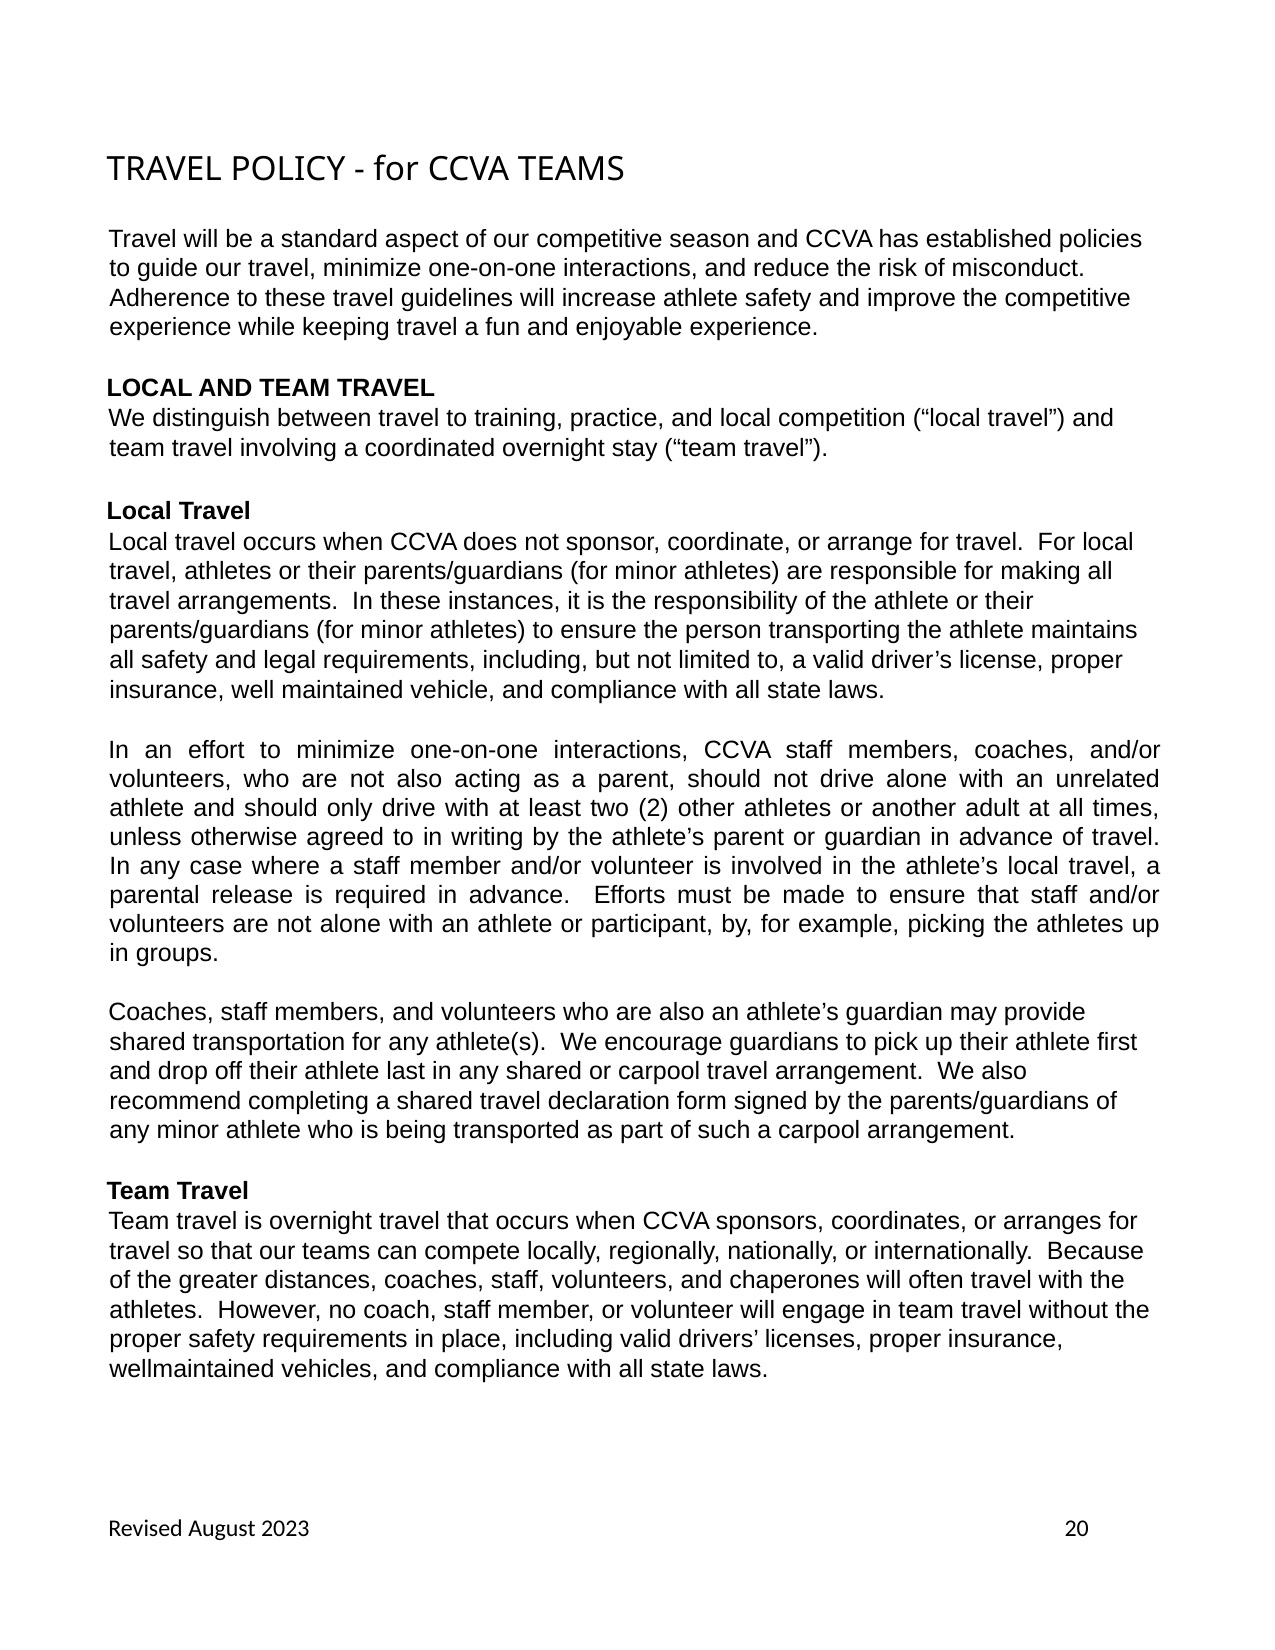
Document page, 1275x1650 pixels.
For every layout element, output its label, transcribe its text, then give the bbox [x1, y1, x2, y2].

text Travel will be a standard aspect of our competitive season and CCVA has established policies to guide our travel, minimize one-on-one interactions, and reduce the risk of misconduct. Adherence to these travel guidelines will increase athlete safety and improve the competitive experience while keeping travel a fun and enjoyable experience. [108, 224, 1160, 341]
text Local Travel [106, 496, 1159, 525]
text We distinguish between travel to training, practice, and local competition (“local travel”) and team travel involving a coordinated overnight stay (“team travel”). [108, 403, 1160, 461]
text LOCAL AND TEAM TRAVEL [106, 373, 1159, 401]
subtitle TRAVEL POLICY - for CCVA TEAMS [106, 144, 1162, 190]
text Team travel is overnight travel that occurs when CCVA sponsors, coordinates, or arranges for travel so that our teams can compete locally, regionally, nationally, or internationally. Because of the greater distances, coaches, staff, volunteers, and chaperones will often travel with the athletes. However, no coach, staff member, or volunteer will engage in team travel without the proper safety requirements in place, including valid drivers’ licenses, proper insurance, wellmaintained vehicles, and compliance with all state laws. [108, 1206, 1160, 1383]
text In an effort to minimize one-on-one interactions, CCVA staff members, coaches, and/or volunteers, who are not also acting as a parent, should not drive alone with an unrelated athlete and should only drive with at least two (2) other athletes or another adult at all times, unless otherwise agreed to in writing by the athlete’s parent or guardian in advance of travel. In any case where a staff member and/or volunteer is involved in the athlete’s local travel, a parental release is required in advance. Efforts must be made to ensure that staff and/or volunteers are not alone with an athlete or participant, by, for example, picking the athletes up in groups. [108, 735, 1162, 966]
text Local travel occurs when CCVA does not sponsor, coordinate, or arrange for travel. For local travel, athletes or their parents/guardians (for minor athletes) are responsible for making all travel arrangements. In these instances, it is the responsibility of the athlete or their parents/guardians (for minor athletes) to ensure the person transporting the athlete maintains all safety and legal requirements, including, but not limited to, a valid driver’s license, proper insurance, well maintained vehicle, and compliance with all state laws. [108, 527, 1160, 703]
text Team Travel [106, 1176, 1159, 1204]
text Coaches, staff members, and volunteers who are also an athlete’s guardian may provide shared transportation for any athlete(s). We encourage guardians to pick up their athlete first and drop off their athlete last in any shared or carpool travel arrangement. We also recommend completing a shared travel declaration form signed by the parents/guardians of any minor athlete who is being transported as part of such a carpool arrangement. [108, 997, 1160, 1144]
